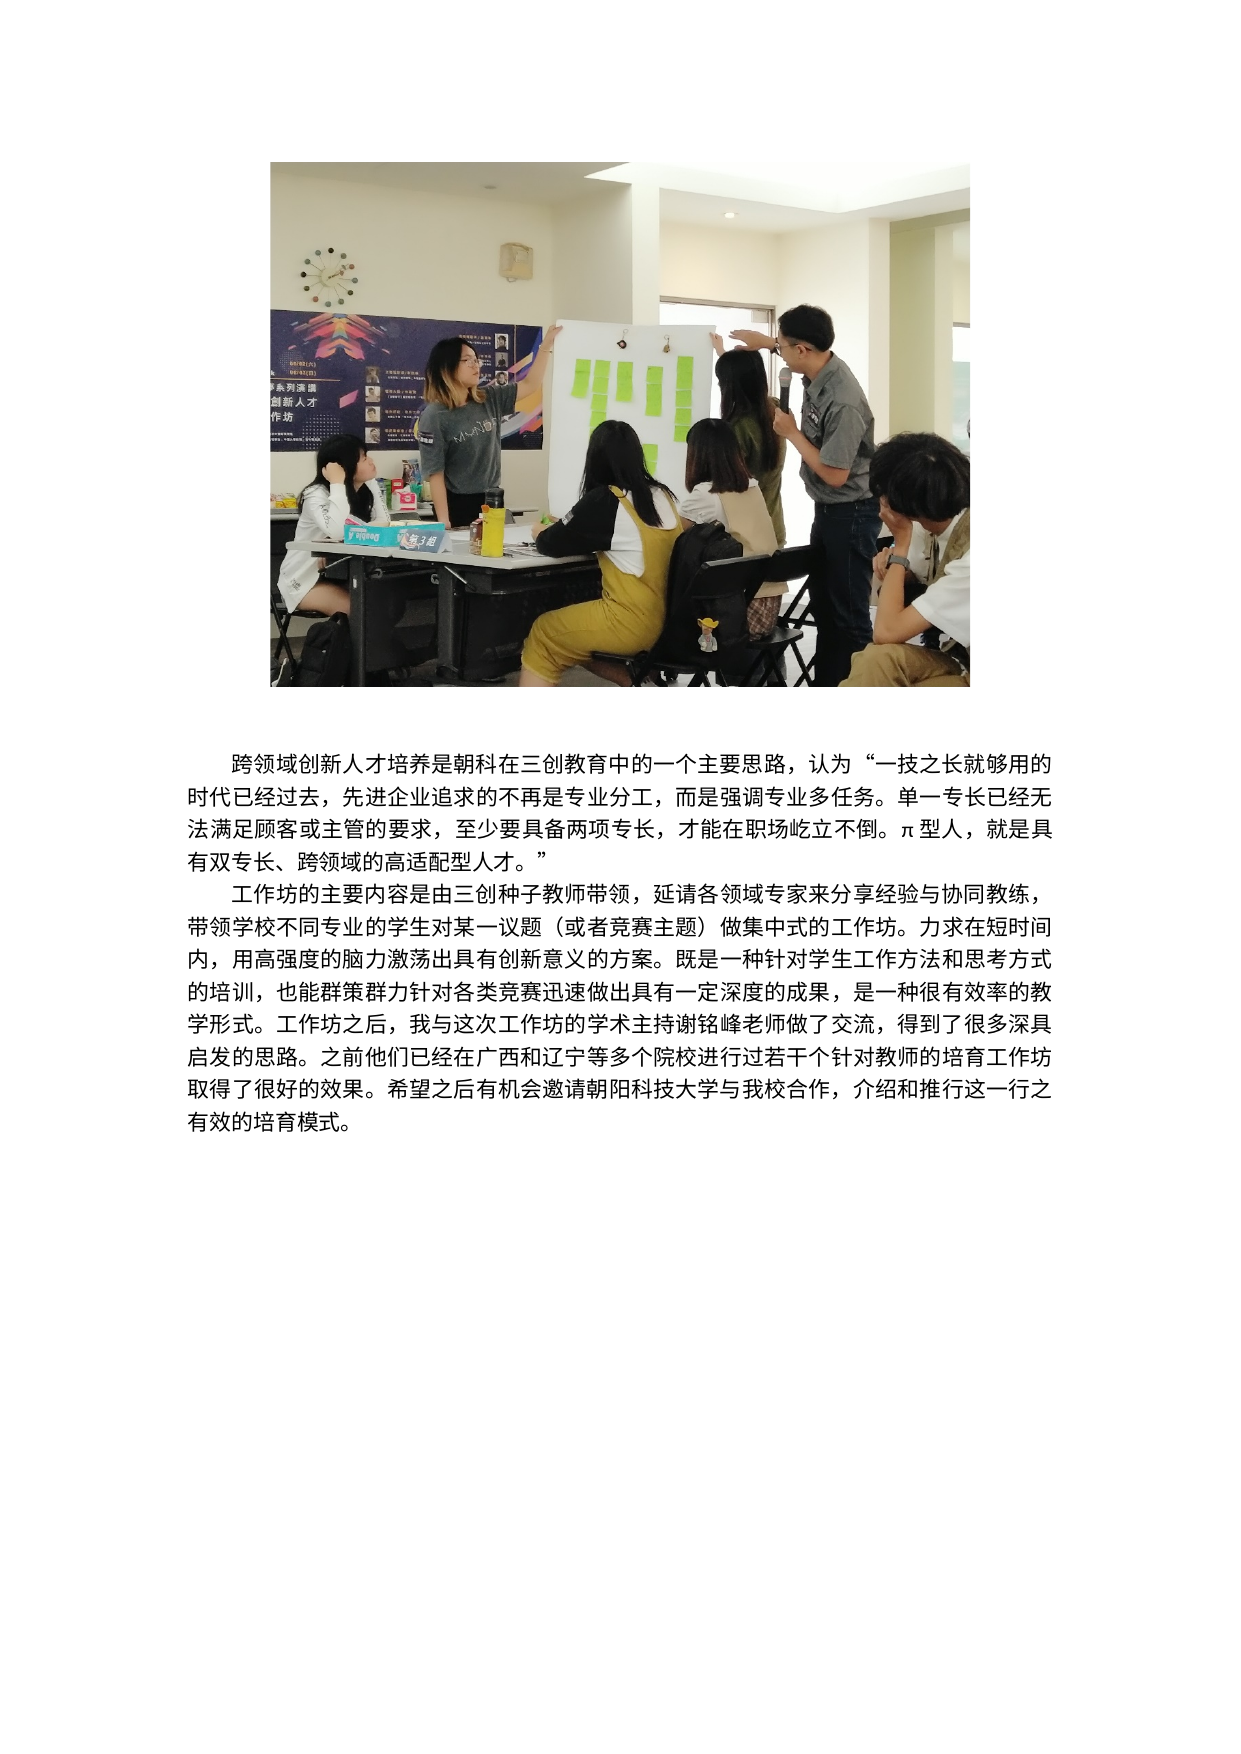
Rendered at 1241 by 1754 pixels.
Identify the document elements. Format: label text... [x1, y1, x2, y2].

picture [270, 162, 971, 687]
list 工作坊的主要内容是由三创种子教师带领，延请各领域专家来分享经验与协同教练，带领学校不同专业的学生对某一议题（或者竞赛主题）做集中式的工作坊。力求在短时间内，用高强度的脑力激荡出具有创新意义的方案。既是一种针对学生工作方法和思考方式的培训，也能群策群力针对各类竞赛迅速做出具有一定深度的成果，是一种很有效率的教学形式。工作坊之后，我与这次工作坊的学术主持谢铭峰老师做了交流，得到了很多深具启发的思路。之前他们已经在广西和辽宁等多个院校进行过若干个针对教师的培育工作坊，取得了很好的效果。希望之后有机会邀请朝阳科技大学与我校合作，介绍和推行这一行之有效的培育模式。 [187, 877, 1053, 1137]
list 跨领域创新人才培养是朝科在三创教育中的一个主要思路，认为“一技之长就够用的时代已经过去，先进企业追求的不再是专业分工，而是强调专业多任务。单一专长已经无法满足顾客或主管的要求，至少要具备两项专长，才能在职场屹立不倒。π 型人，就是具有双专长、跨领域的高适配型人才。” [187, 747, 1053, 877]
